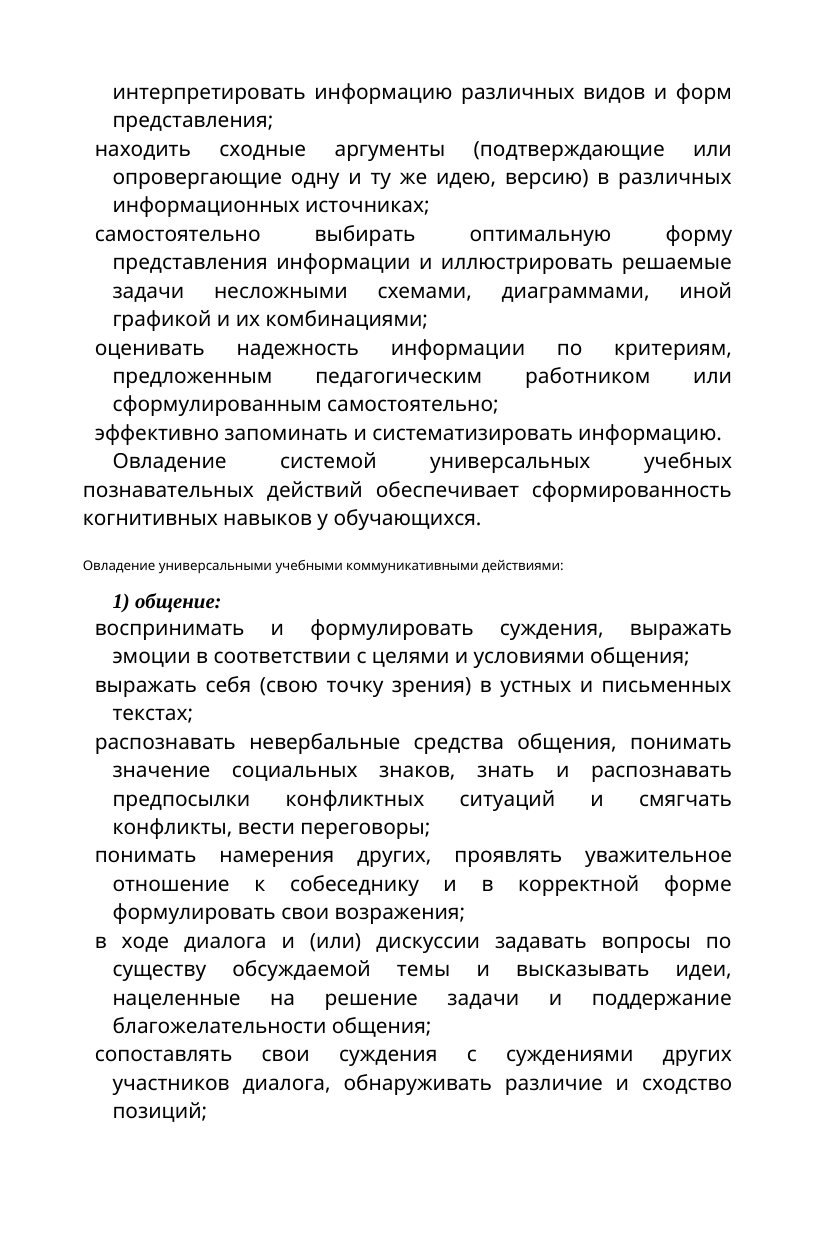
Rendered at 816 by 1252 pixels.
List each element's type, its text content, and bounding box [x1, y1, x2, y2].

list выражать себя (свою точку зрения) в устных и письменных текстах; [94, 670, 732, 727]
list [94, 77, 732, 134]
list понимать намерения других, проявлять уважительное отношение к собеседнику и в корректной форме формулировать свои возражения; [94, 841, 732, 926]
list эффективно запоминать и систематизировать информацию. [94, 418, 732, 446]
list распознавать невербальные средства общения, понимать значение социальных знаков, знать и распознавать предпосылки конфликтных ситуаций и смягчать конфликты, вести переговоры; [94, 727, 732, 841]
text 1) общение: [83, 588, 732, 613]
text Овладение системой универсальных учебных познавательных действий обеспечивает сформированность когнитивных навыков у обучающихся. [83, 446, 732, 532]
list самостоятельно выбирать оптимальную форму представления информации и иллюстрировать решаемые задачи несложными схемами, диаграммами, иной графикой и их комбинациями; [94, 219, 732, 333]
list оценивать надежность информации по критериям, предложенным педагогическим работником или сформулированным самостоятельно; [94, 333, 732, 418]
list сопоставлять свои суждения с суждениями других участников диалога, обнаруживать различие и сходство позиций; [94, 1039, 732, 1125]
list воспринимать и формулировать суждения, выражать эмоции в соответствии с целями и условиями общения; [94, 613, 732, 670]
list находить сходные аргументы (подтверждающие или опровергающие одну и ту же идею, версию) в различных информационных источниках; [94, 134, 732, 219]
text Овладение универсальными учебными коммуникативными действиями: [83, 557, 732, 588]
list в ходе диалога и (или) дискуссии задавать вопросы по существу обсуждаемой темы и высказывать идеи, нацеленные на решение задачи и поддержание благожелательности общения; [94, 926, 732, 1039]
